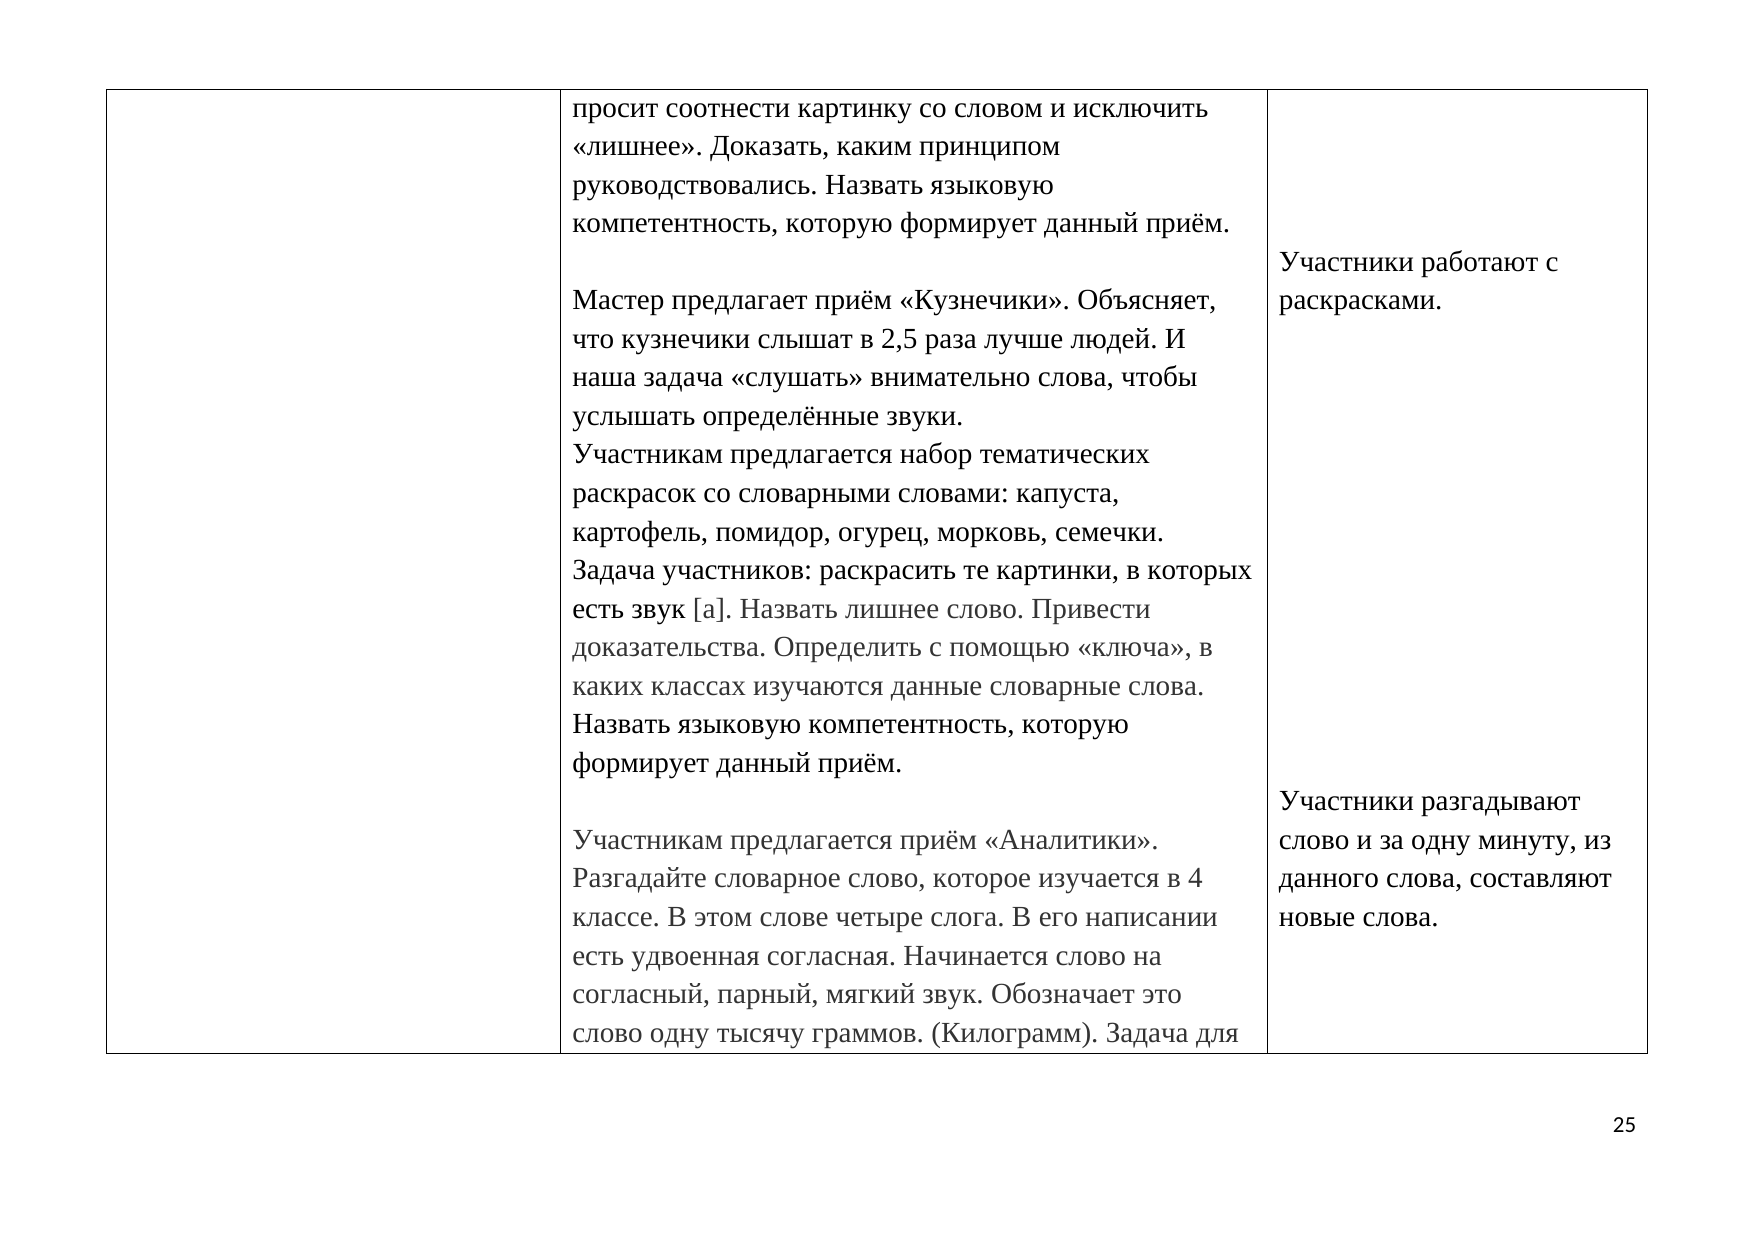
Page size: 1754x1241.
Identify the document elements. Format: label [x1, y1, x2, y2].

table_cell [1268, 90, 1647, 1053]
table_cell [107, 90, 560, 1053]
table_cell [561, 90, 1267, 1053]
